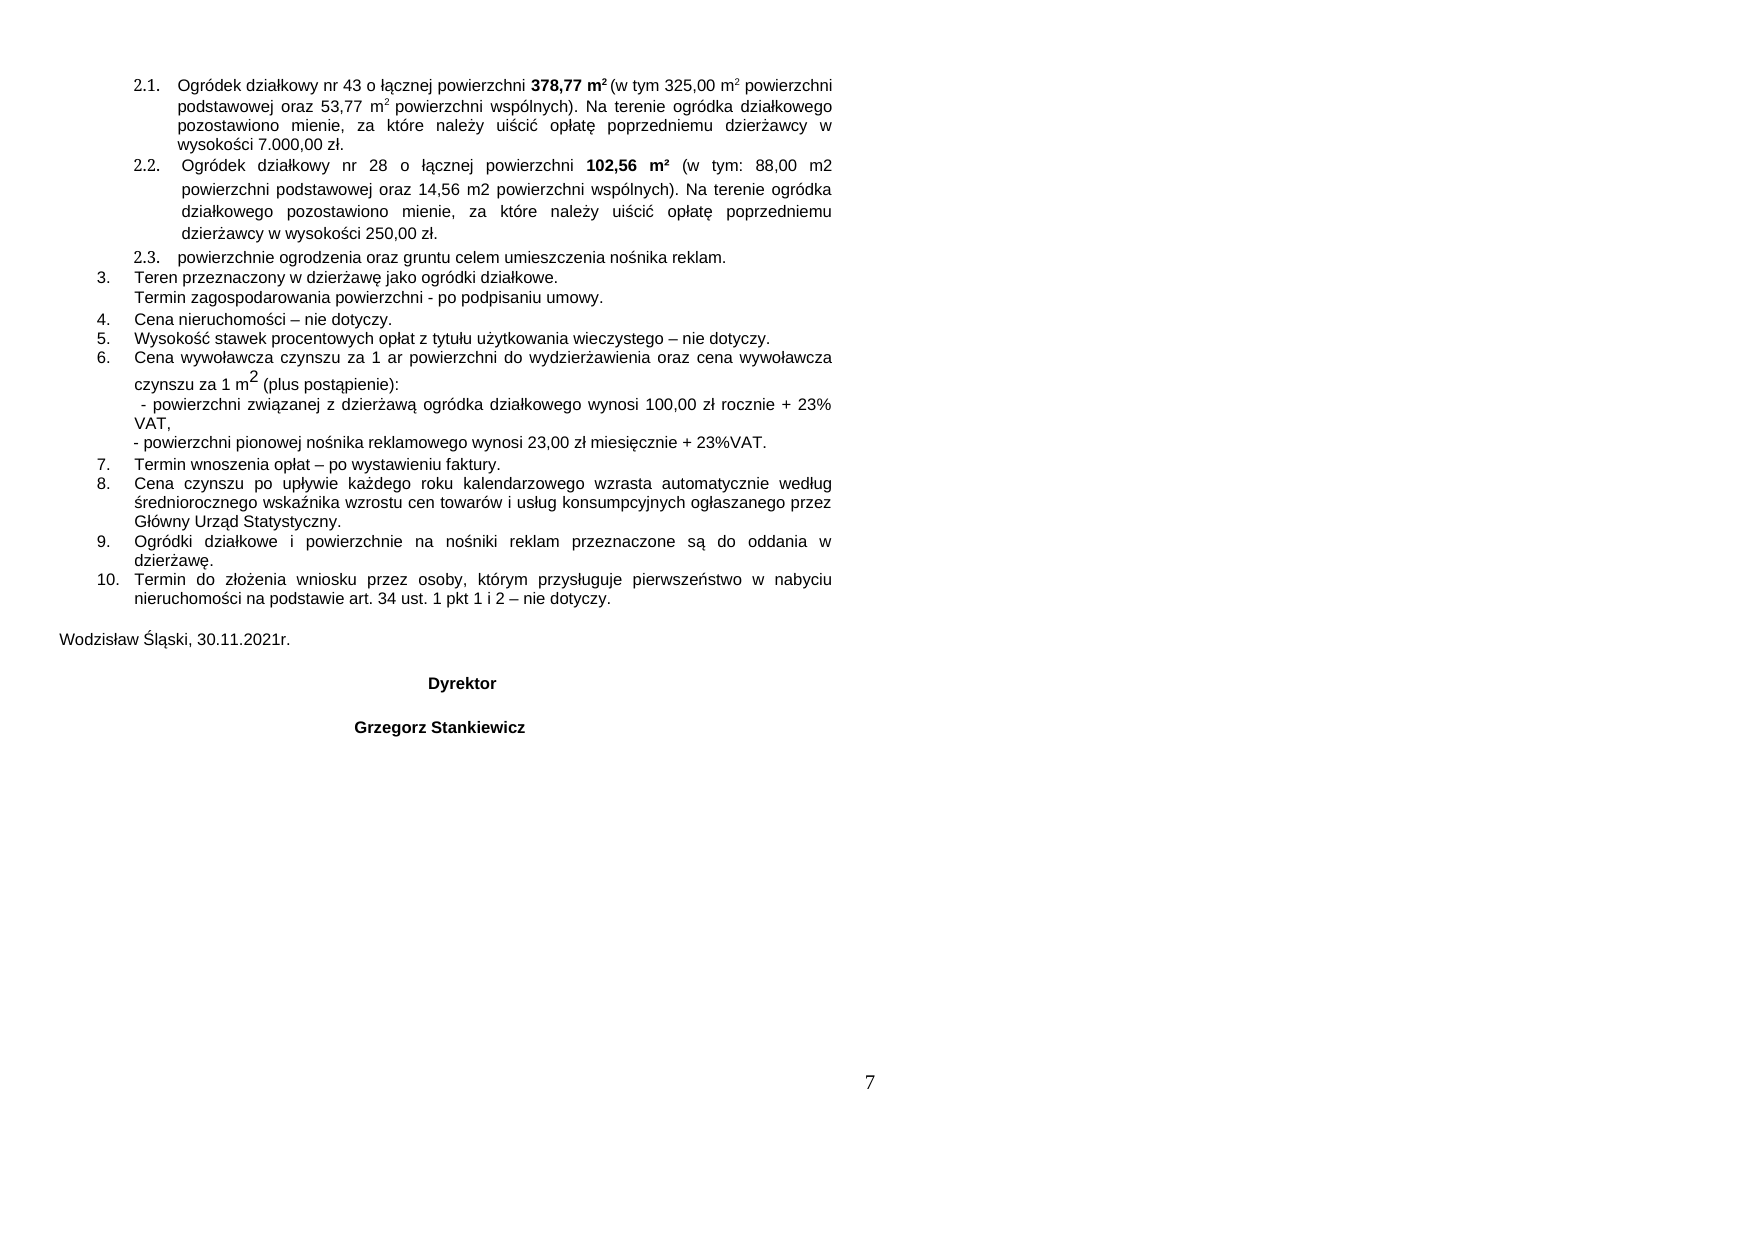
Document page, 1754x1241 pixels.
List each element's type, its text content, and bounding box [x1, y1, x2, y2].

text - powierzchni związanej z dzierżawą ogródka działkowego wynosi 100,00 zł rocznie + 23% VAT, [134, 394, 833, 433]
text Grzegorz Stankiewicz [280, 718, 833, 737]
text Dyrektor [354, 674, 833, 693]
list Ogródki działkowe i powierzchnie na nośniki reklam przeznaczone są do oddania w dzierżawę. [97, 531, 833, 570]
list Ogródek działkowy nr 28 o łącznej powierzchni 102,56 m² (w tym: 88,00 m2 powierzchni podstawowej oraz 14,56 m2 powierzchni wspólnych). Na terenie ogródka działkowego pozostawiono mienie, za które należy uiścić opłatę poprzedniemu dzierżawcy w wysokości 250,00 zł. [133, 154, 833, 243]
list Termin do złożenia wniosku przez osoby, którym przysługuje pierwszeństwo w nabyciu nieruchomości na podstawie art. 34 ust. 1 pkt 1 i 2 – nie dotyczy. [97, 570, 833, 608]
list Wysokość stawek procentowych opłat z tytułu użytkowania wieczystego – nie dotyczy. [97, 328, 833, 348]
list Ogródek działkowy nr 43 o łącznej powierzchni 378,77 m2 (w tym 325,00 m2 powierzchni podstawowej oraz 53,77 m2 powierzchni wspólnych). Na terenie ogródka działkowego pozostawiono mienie, za które należy uiścić opłatę poprzedniemu dzierżawcy w wysokości 7.000,00 zł. [133, 74, 833, 154]
list Teren przeznaczony w dzierżawę jako ogródki działkowe. [97, 268, 833, 287]
text Wodzisław Śląski, 30.11.2021r. [59, 630, 833, 649]
text - powierzchni pionowej nośnika reklamowego wynosi 23,00 zł miesięcznie + 23%VAT. [133, 433, 833, 452]
list Cena czynszu po upływie każdego roku kalendarzowego wzrasta automatycznie według średniorocznego wskaźnika wzrostu cen towarów i usług konsumpcyjnych ogłaszanego przez Główny Urząd Statystyczny. [97, 474, 833, 531]
list Termin wnoszenia opłat – po wystawieniu faktury. [97, 455, 833, 474]
list powierzchnie ogrodzenia oraz gruntu celem umieszczenia nośnika reklam. [133, 246, 833, 268]
list Cena wywoławcza czynszu za 1 ar powierzchni do wydzierżawienia oraz cena wywoławcza czynszu za 1 m2 (plus postąpienie): [97, 348, 833, 394]
text Termin zagospodarowania powierzchni - po podpisaniu umowy. [134, 287, 833, 307]
list Cena nieruchomości – nie dotyczy. [97, 309, 833, 328]
